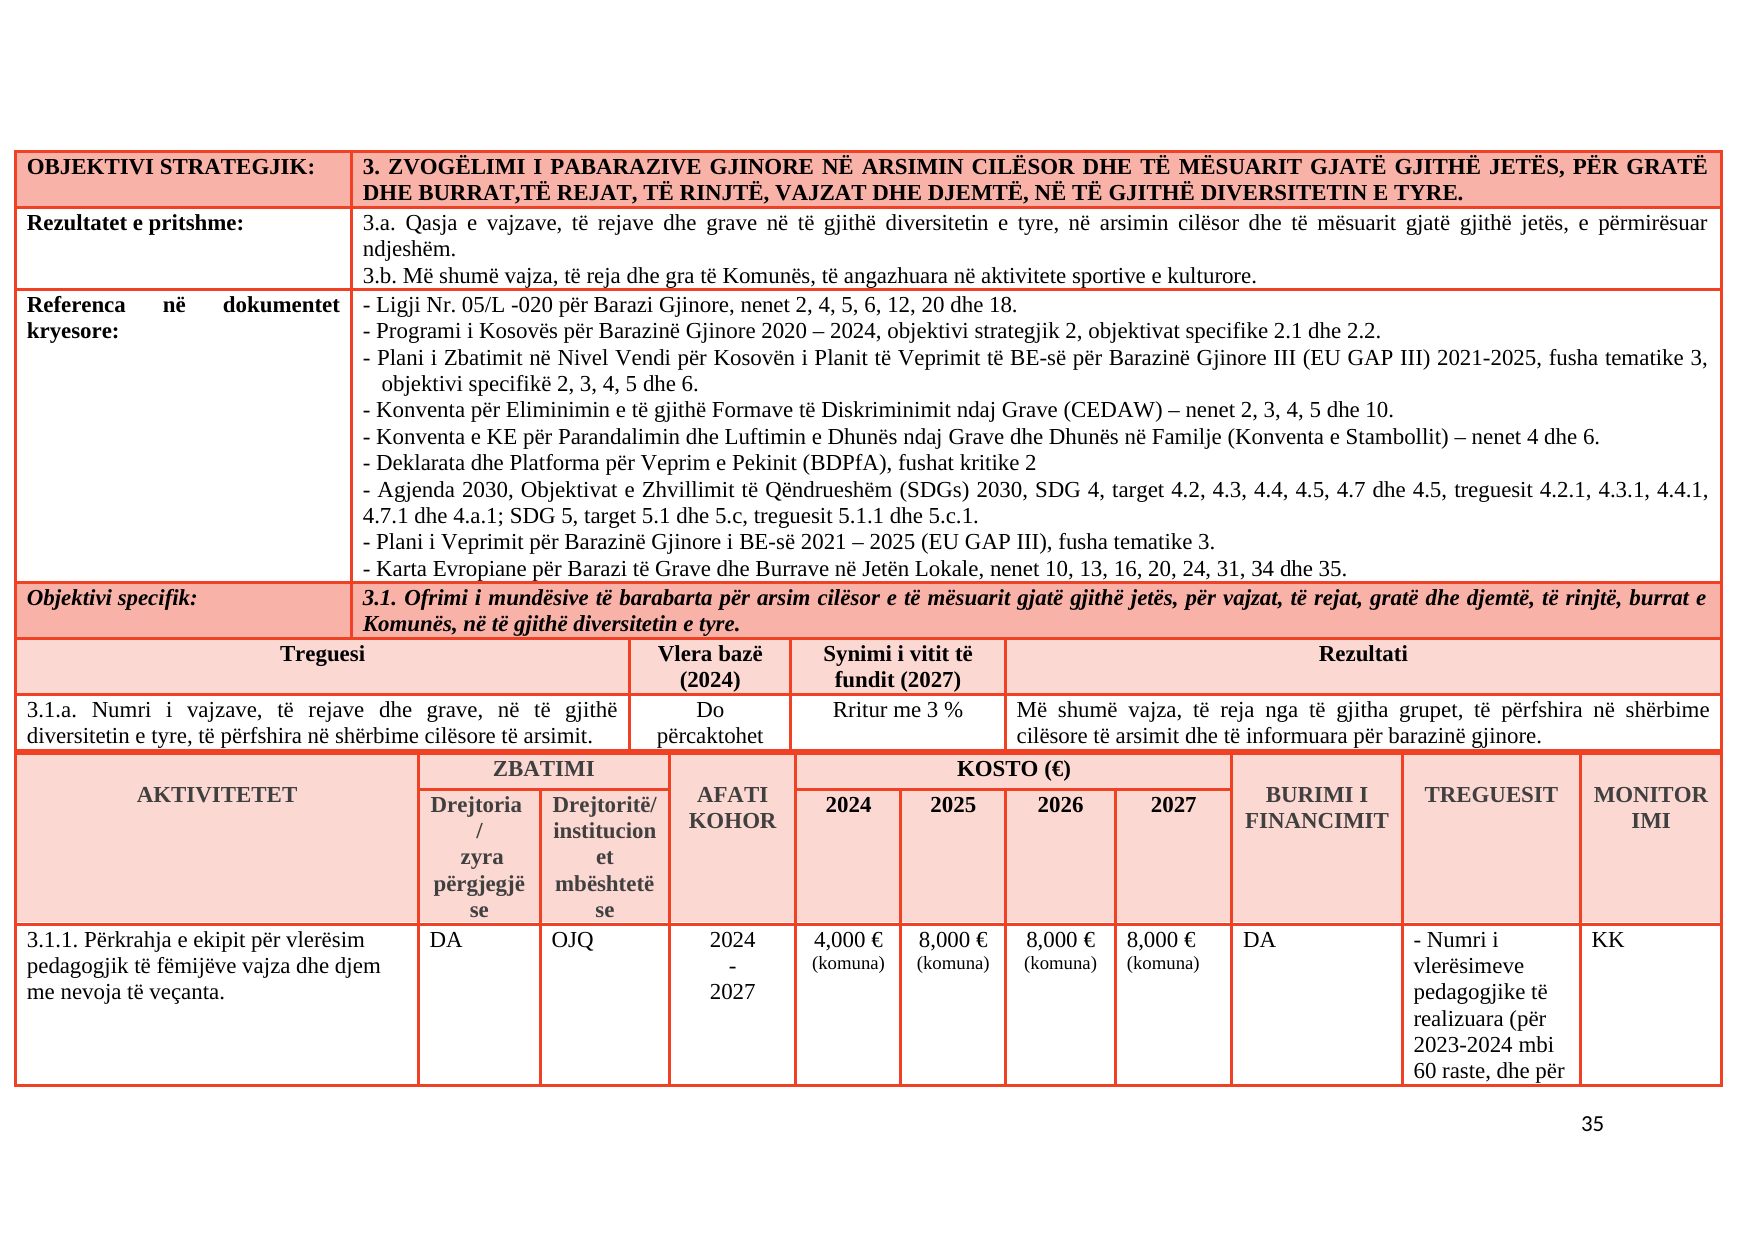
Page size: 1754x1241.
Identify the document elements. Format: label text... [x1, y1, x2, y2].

table_cell 3.a. Qasja e vajzave, të rejave dhe grave në të gjithë diversitetin e tyre, në arsimin cilësor dhe të mësuarit gjatë gjithë jetës, e përmirësuar ndjeshëm. 3.b. Më shumë vajza, të reja dhe gra të Komunës, të angazhuara në aktivitete sportive e kulturore. [353, 209, 1720, 288]
table_cell 2026 [1007, 791, 1114, 922]
table_cell 3.1. Ofrimi i mundësive të barabarta për arsim cilësor e të mësuarit gjatë gjithë jetës, për vajzat, të rejat, gratë dhe djemtë, të rinjtë, burrat e Komunës, në të gjithë diversitetin e tyre. [353, 584, 1720, 637]
table_cell Rezultatet e pritshme: [17, 209, 350, 288]
table_cell 8,000 € (komuna) [1007, 926, 1114, 1084]
table_cell 2027 [1117, 791, 1230, 922]
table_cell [1404, 926, 1579, 1084]
table_cell 2024 - 2027 [671, 926, 794, 1084]
table_cell Rezultati [1007, 640, 1720, 693]
table_cell OJQ [542, 926, 668, 1084]
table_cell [17, 926, 417, 1084]
table_cell 8,000 € (komuna) [902, 926, 1004, 1084]
table_header ZBATIMI [420, 755, 668, 788]
table_cell Treguesi [17, 640, 628, 693]
table_cell Rritur me 3 % [792, 696, 1004, 748]
table_cell Drejtoria / zyra përgjegjëse [420, 791, 539, 922]
table_cell 2025 [902, 791, 1004, 922]
table_cell DA [420, 926, 539, 1084]
table_cell 4,000 € (komuna) [797, 926, 899, 1084]
table_cell Objektivi specifik: [17, 584, 350, 637]
table_header AFATI KOHOR [671, 755, 794, 922]
table_cell Vlera bazë (2024) [631, 640, 789, 693]
table_cell KK [1582, 926, 1720, 1084]
table_header 3. ZVOGËLIMI I PABARAZIVE GJINORE NË ARSIMIN CILËSOR DHE TË MËSUARIT GJATË GJITHË JETËS, PËR GRATË DHE BURRAT,TË REJAT, TË RINJTË, VAJZAT DHE DJEMTË, NË TË GJITHË DIVERSITETIN E TYRE. [353, 153, 1720, 206]
table_cell Më shumë vajza, të reja nga të gjitha grupet, të përfshira në shërbime cilësore të arsimit dhe të informuara për barazinë gjinore. [1007, 696, 1720, 748]
table_cell 2024 [797, 791, 899, 922]
table_cell DA [1233, 926, 1401, 1084]
table_cell 3.1.a. Numri i vajzave, të rejave dhe grave, në të gjithë diversitetin e tyre, të përfshira në shërbime cilësore të arsimit. [17, 696, 628, 748]
table_header MONITORIMI [1582, 755, 1720, 922]
table_cell - Ligji Nr. 05/L -020 për Barazi Gjinore, nenet 2, 4, 5, 6, 12, 20 dhe 18. - Programi i Kosovës për Barazinë Gjinore 2020 – 2024, objektivi strategjik 2, objektivat specifike 2.1 dhe 2.2. - Plani i Zbatimit në Nivel Vendi për Kosovën i Planit të Veprimit të BE-së për Barazinë Gjinore III (EU GAP III) 2021-2025, fusha tematike 3, objektivi specifikë 2, 3, 4, 5 dhe 6. - Konventa për Eliminimin e të gjithë Formave të Diskriminimit ndaj Grave (CEDAW) – nenet 2, 3, 4, 5 dhe 10. - Konventa e KE për Parandalimin dhe Luftimin e Dhunës ndaj Grave dhe Dhunës në Familje (Konventa e Stambollit) – nenet 4 dhe 6. - Deklarata dhe Platforma për Veprim e Pekinit (BDPfA), fushat kritike 2 - Agjenda 2030, Objektivat e Zhvillimit të Qëndrueshëm (SDGs) 2030, SDG 4, target 4.2, 4.3, 4.4, 4.5, 4.7 dhe 4.5, treguesit 4.2.1, 4.3.1, 4.4.1, 4.7.1 dhe 4.a.1; SDG 5, target 5.1 dhe 5.c, treguesit 5.1.1 dhe 5.c.1. - Plani i Veprimit për Barazinë Gjinore i BE-së 2021 – 2025 (EU GAP III), fusha tematike 3. - Karta Evropiane për Barazi të Grave dhe Burrave në Jetën Lokale, nenet 10, 13, 16, 20, 24, 31, 34 dhe 35. [353, 291, 1720, 581]
table_header KOSTO (€) [797, 755, 1230, 788]
table_cell Synimi i vitit të fundit (2027) [792, 640, 1004, 693]
table_cell Drejtoritë/ institucionet mbështetëse [542, 791, 668, 922]
table_cell Referenca në dokumentet kryesore: [17, 291, 350, 581]
table_header AKTIVITETET [17, 755, 417, 922]
table_cell Do përcaktohet [631, 696, 789, 748]
table_header OBJEKTIVI STRATEGJIK: [17, 153, 350, 206]
table_cell 8,000 € (komuna) [1117, 926, 1230, 1084]
table_header BURIMI I FINANCIMIT [1233, 755, 1401, 922]
table_header TREGUESIT [1404, 755, 1579, 922]
